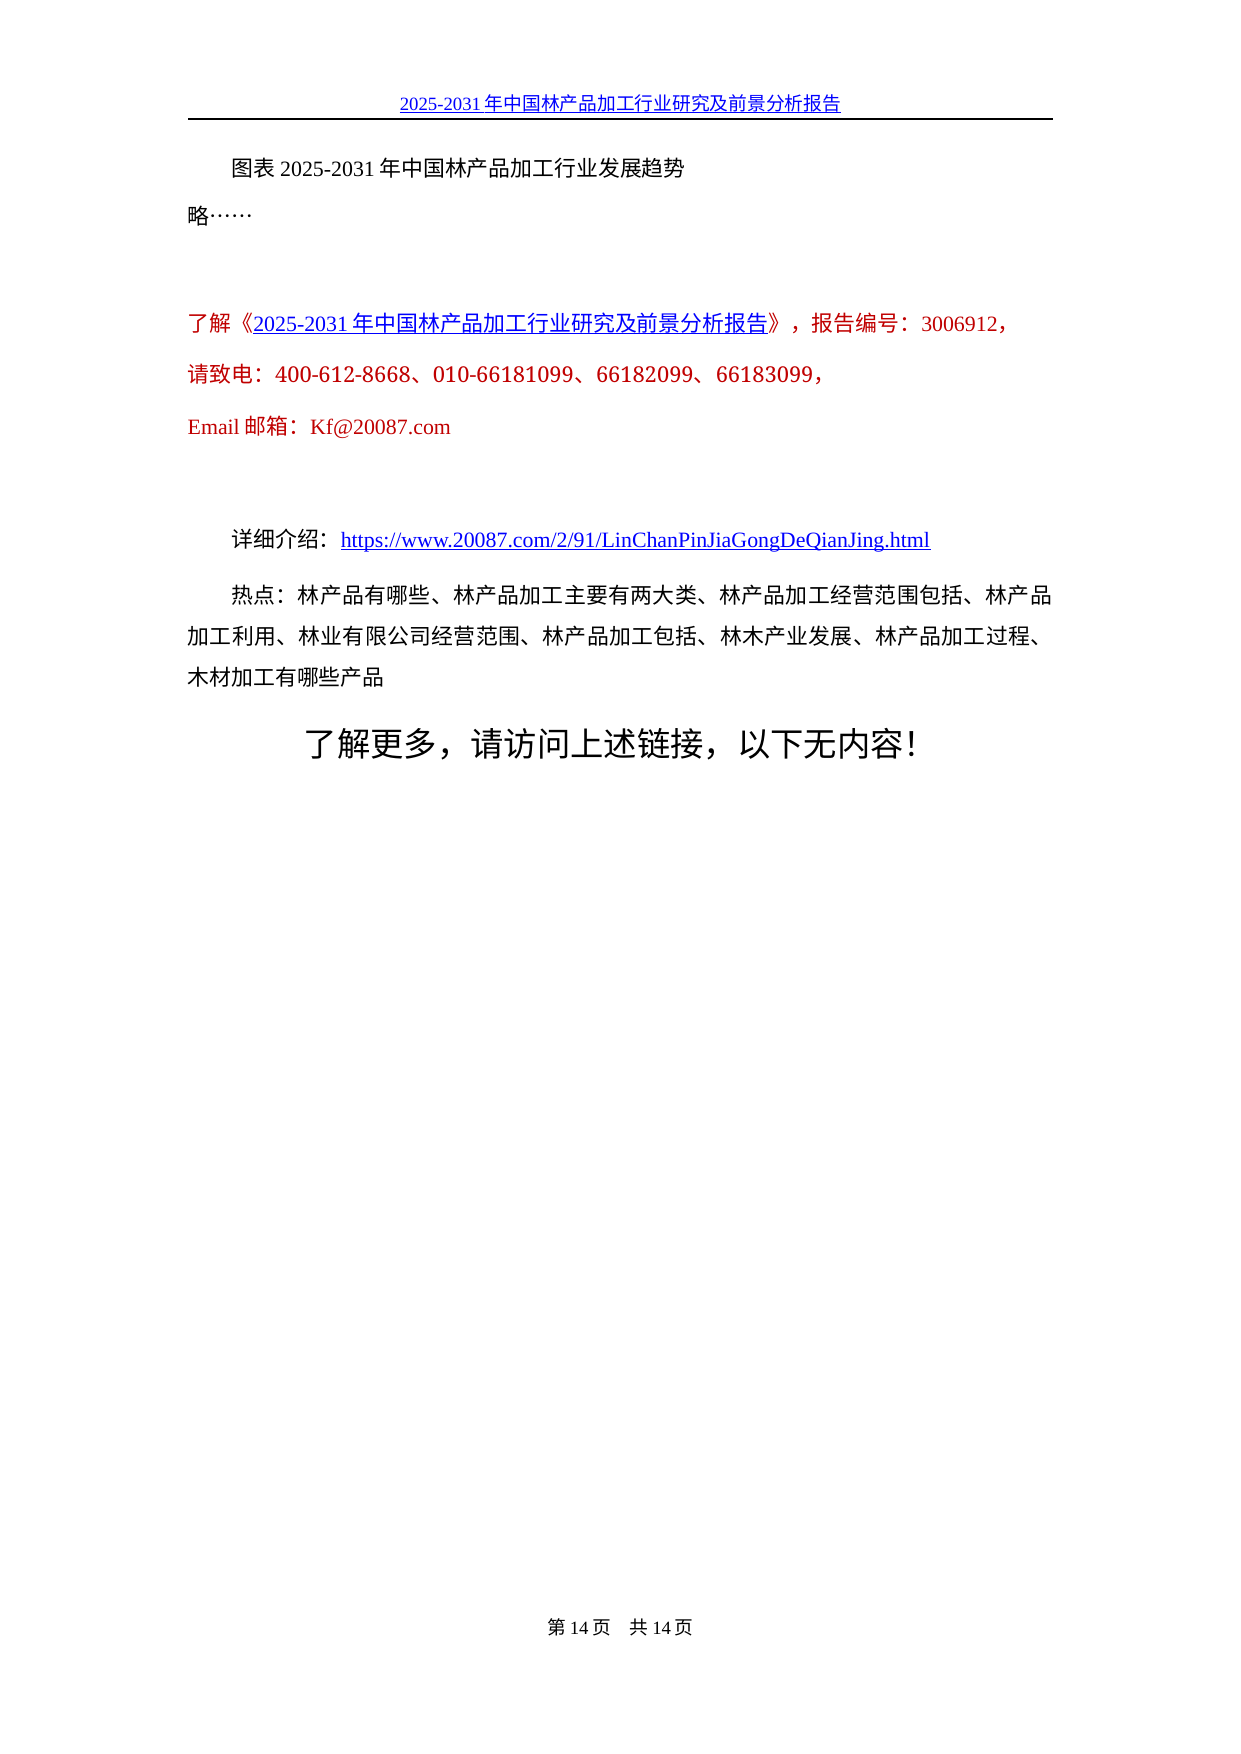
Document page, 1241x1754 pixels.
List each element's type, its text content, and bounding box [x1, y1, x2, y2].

text 详细介绍：https://www.20087.com/2/91/LinChanPinJiaGongDeQianJing.html [187, 521, 1053, 554]
text 热点：林产品有哪些、林产品加工主要有两大类、林产品加工经营范围包括、林产品加工利用、林业有限公司经营范围、林产品加工包括、林木产业发展、林产品加工过程、木材加工有哪些产品 [187, 578, 1053, 692]
text 了解《2025-2031年中国林产品加工行业研究及前景分析报告》，报告编号：3006912， [187, 305, 1053, 338]
text 请致电：400-612-8668、010-66181099、66182099、66183099， [187, 357, 1053, 389]
text Email邮箱：Kf@20087.com [187, 408, 1053, 441]
title 了解更多，请访问上述链接，以下无内容！ [187, 709, 1053, 774]
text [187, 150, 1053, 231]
